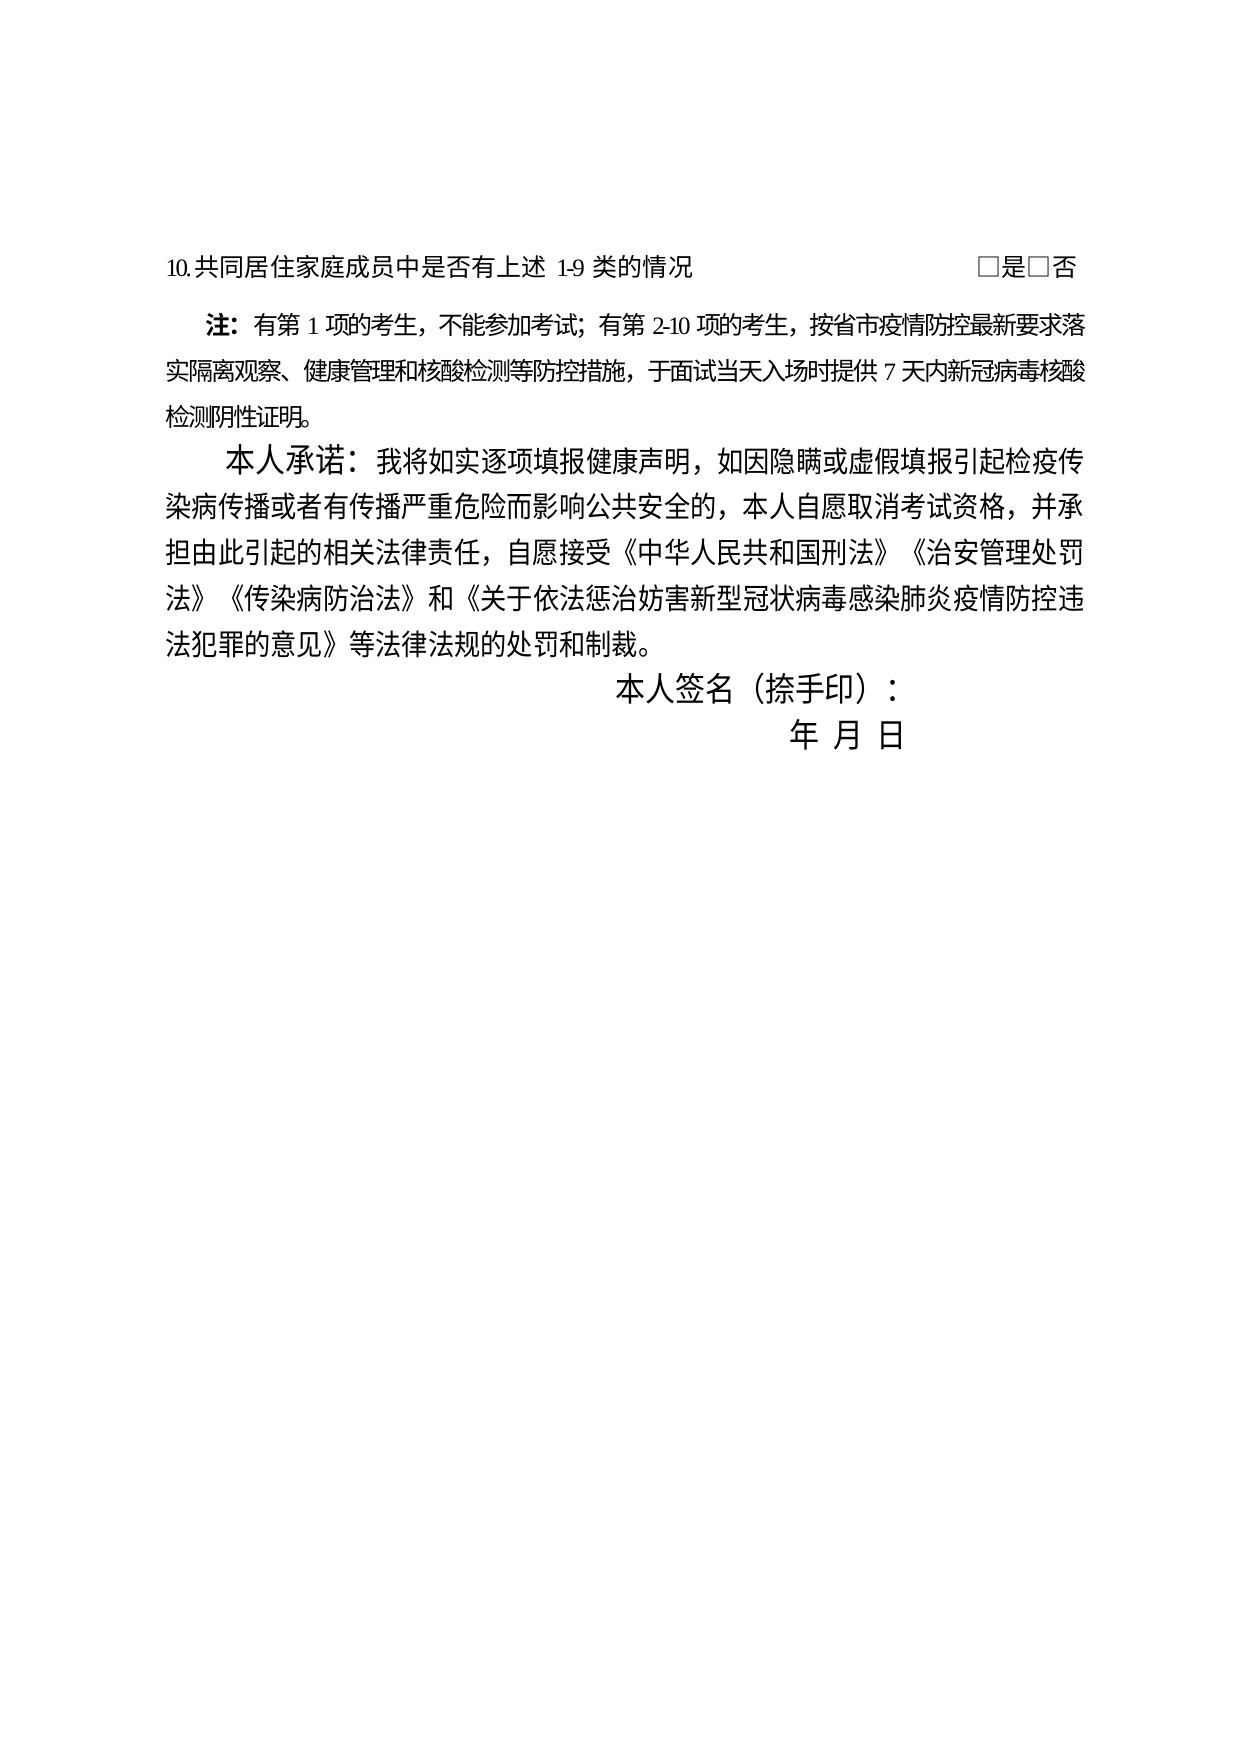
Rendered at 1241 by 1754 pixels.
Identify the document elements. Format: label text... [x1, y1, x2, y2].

text 10.共同居住家庭成员中是否有上述1-9类的情况 □是□否 [165, 233, 1087, 298]
text 注：有第1项的考生，不能参加考试；有第2-10项的考生，按省市疫情防控最新要求落实隔离观察、健康管理和核酸检测等防控措施，于面试当天入场时提供7天内新冠病毒核酸检测阴性证明。 [165, 298, 1087, 435]
text 本人签名（捺手印）： [165, 664, 1087, 710]
text 年 月 日 [165, 710, 1087, 756]
text 本人承诺：我将如实逐项填报健康声明，如因隐瞒或虚假填报引起检疫传染病传播或者有传播严重危险而影响公共安全的，本人自愿取消考试资格，并承担由此引起的相关法律责任，自愿接受《中华人民共和国刑法》《治安管理处罚法》《传染病防治法》和《关于依法惩治妨害新型冠状病毒感染肺炎疫情防控违法犯罪的意见》等法律法规的处罚和制裁。 [165, 435, 1087, 664]
